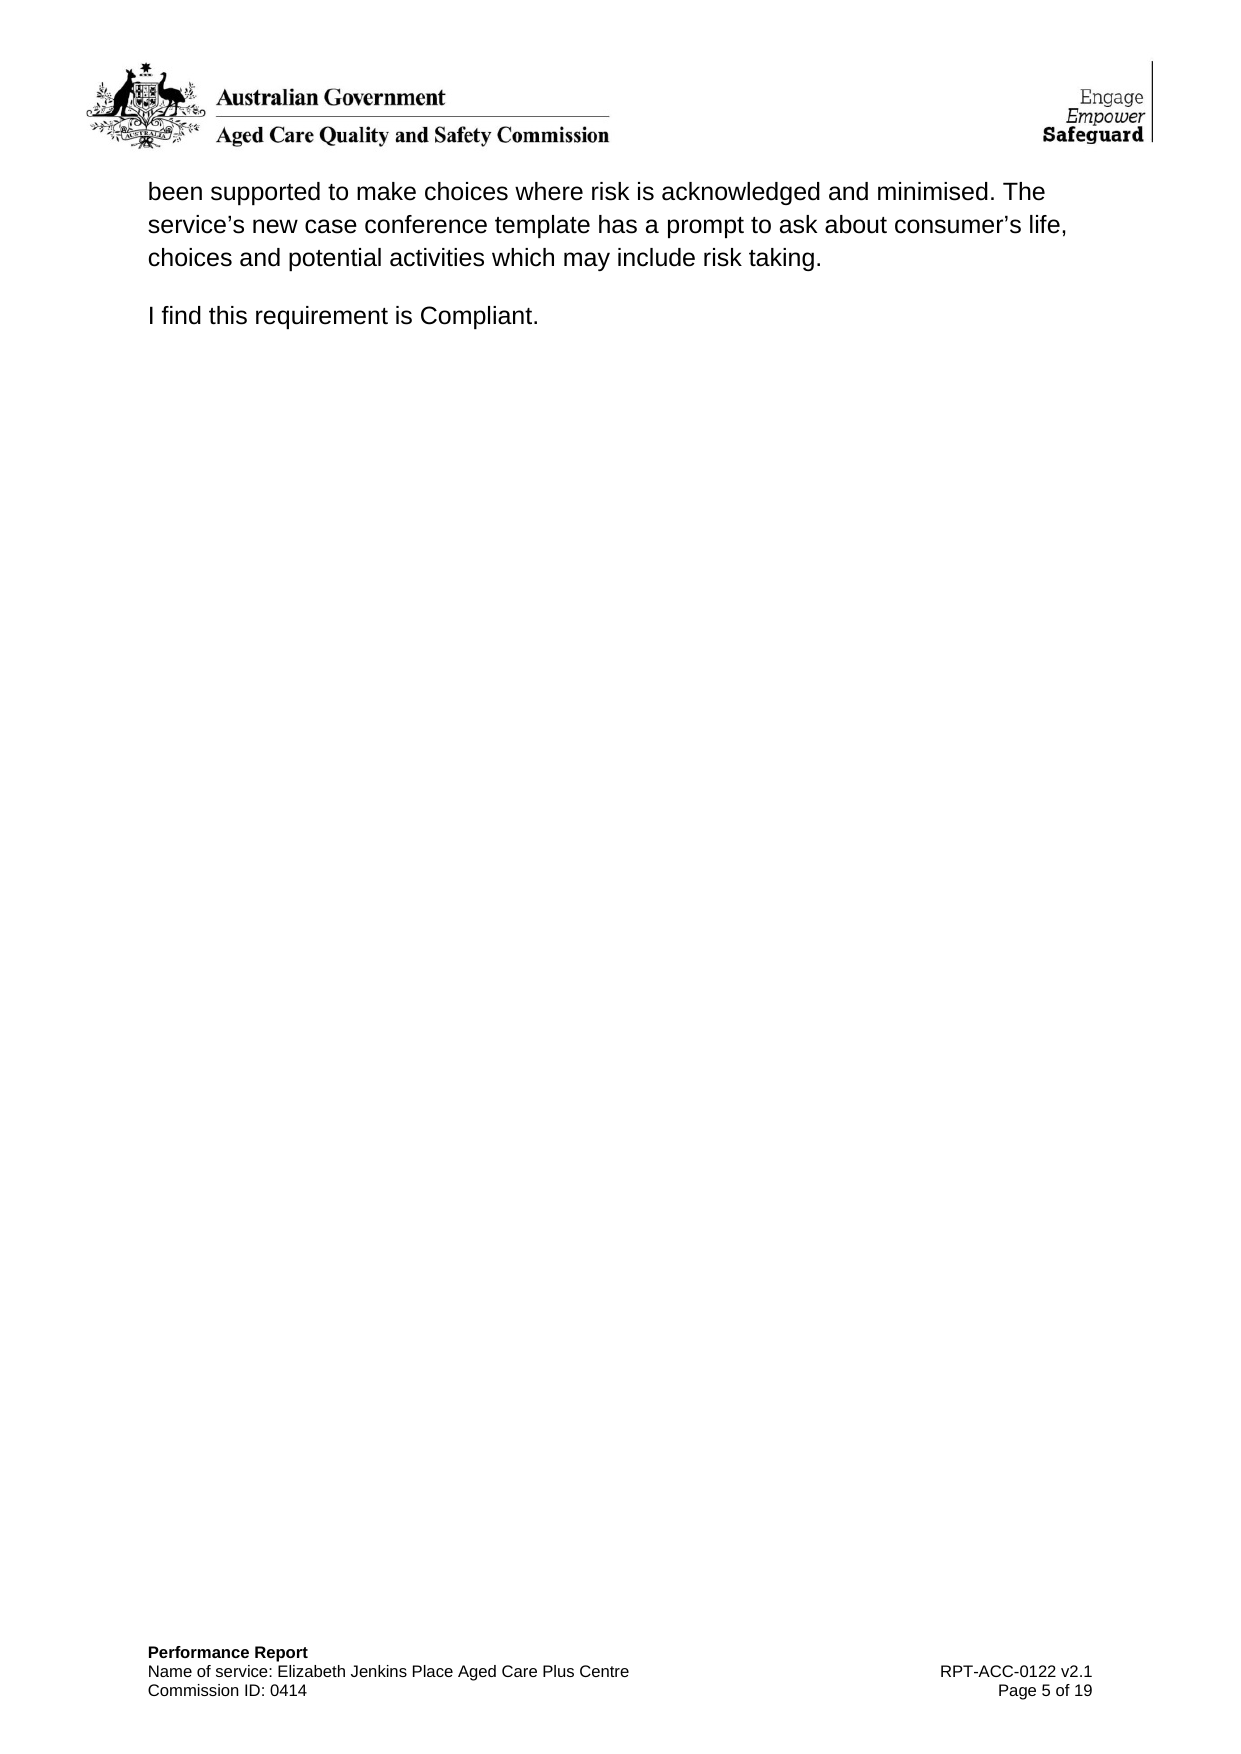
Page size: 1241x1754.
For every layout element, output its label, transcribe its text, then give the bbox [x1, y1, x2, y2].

text I find this requirement is Compliant. [148, 301, 1092, 330]
picture [0, 1, 1241, 170]
